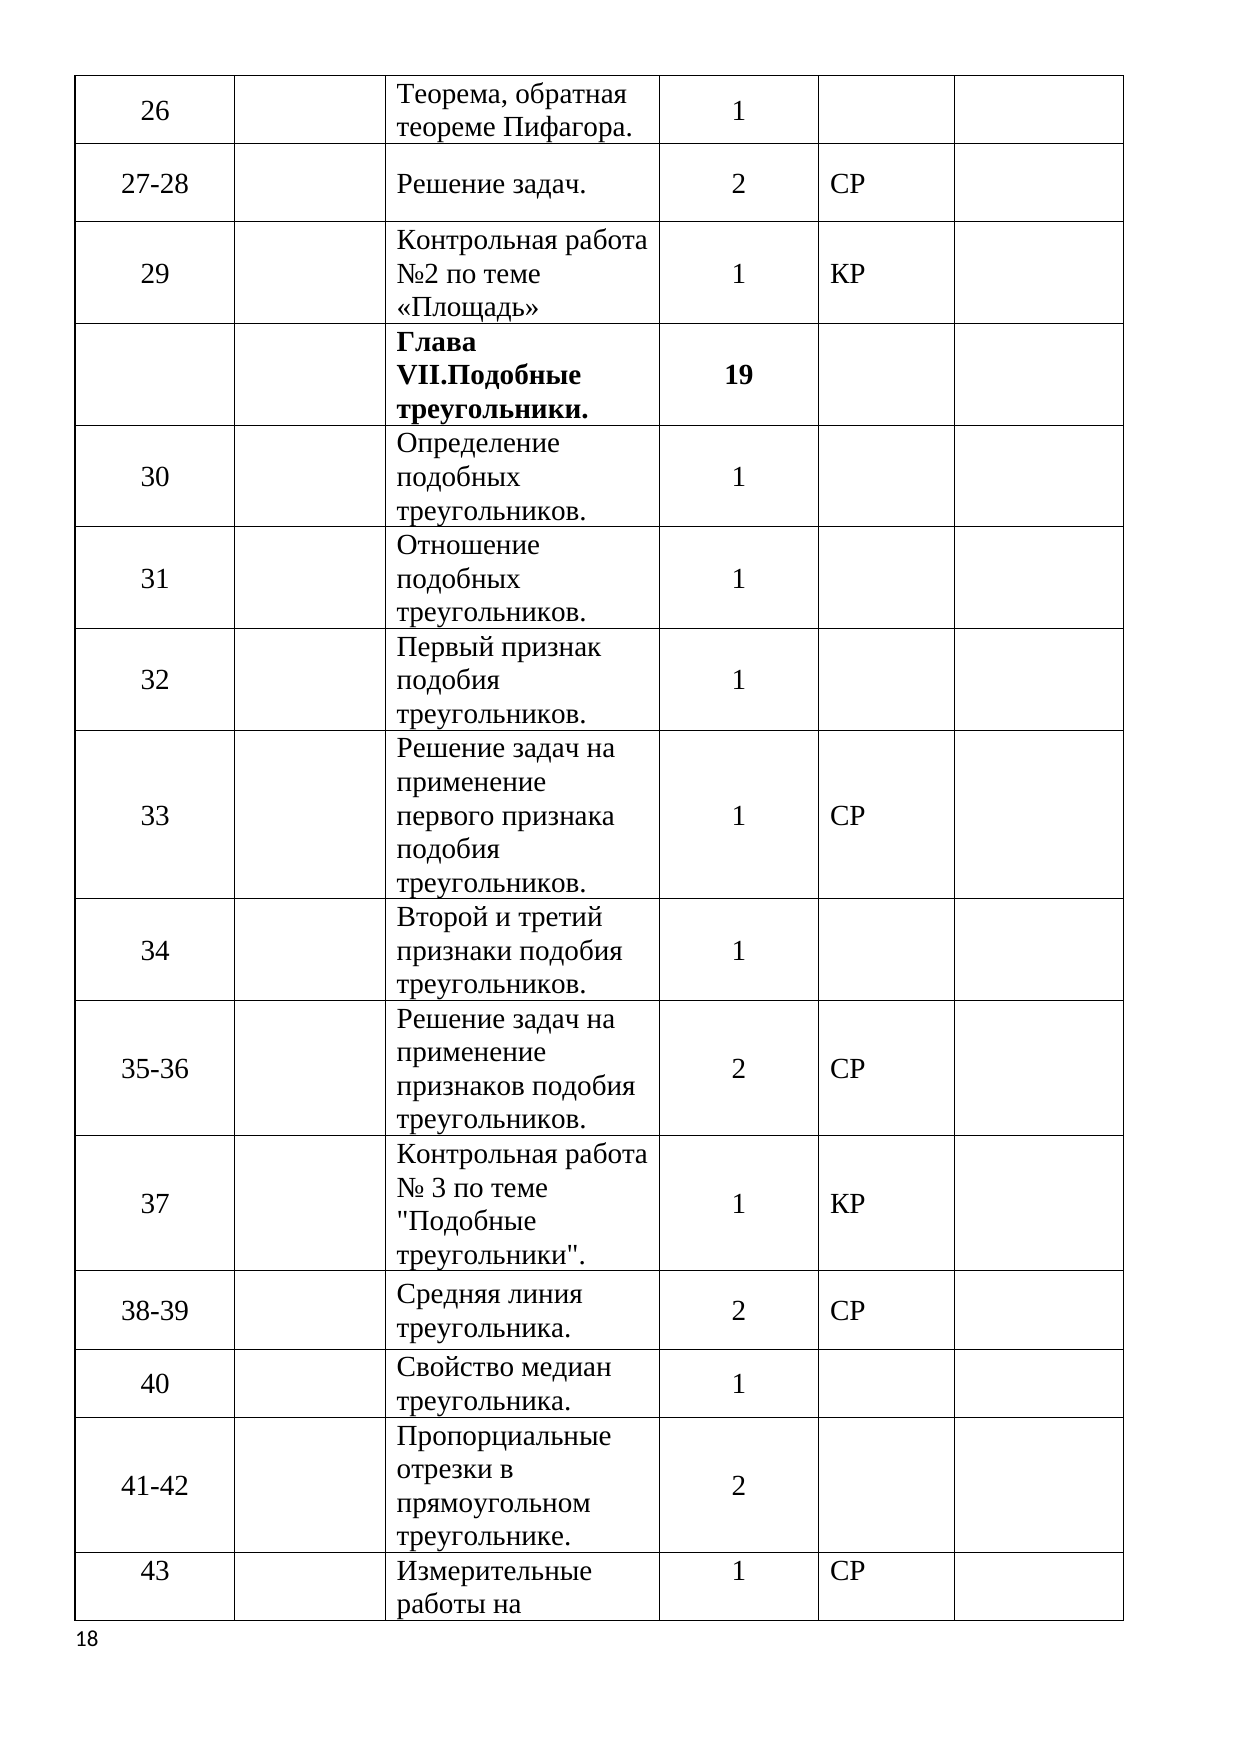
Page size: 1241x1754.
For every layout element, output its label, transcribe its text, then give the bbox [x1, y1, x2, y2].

table_cell 37 [76, 1136, 234, 1270]
table_cell 38-39 [76, 1271, 234, 1348]
table_cell Отношение подобных треугольников. [386, 527, 659, 628]
table_cell Контрольная работа № 3 по теме "Подобные треугольники". [386, 1136, 659, 1270]
table_cell Теорема, обратная теореме Пифагора. [386, 76, 659, 143]
table_cell 2 [660, 1271, 818, 1348]
table_cell [955, 426, 1123, 526]
table_cell 34 [76, 899, 234, 1000]
table_cell 2 [660, 1001, 818, 1135]
table_cell [235, 222, 385, 323]
table_cell СР [819, 1271, 954, 1348]
table_cell [819, 1418, 954, 1552]
table_cell [235, 1553, 385, 1620]
table_cell 1 [660, 1553, 818, 1620]
table_cell [955, 527, 1123, 628]
table_cell Решение задач на применение признаков подобия треугольников. [386, 1001, 659, 1135]
table_cell 2 [660, 1418, 818, 1552]
table_cell 40 [76, 1350, 234, 1417]
table_cell [955, 76, 1123, 143]
table_cell 1 [660, 899, 818, 1000]
table_cell Решение задач. [386, 144, 659, 221]
table_cell Свойство медиан треугольника. [386, 1350, 659, 1417]
table_cell [235, 144, 385, 221]
table_cell [819, 76, 954, 143]
table_cell 33 [76, 731, 234, 898]
table_cell Второй и третий признаки подобия треугольников. [386, 899, 659, 1000]
table_cell [76, 324, 234, 424]
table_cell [386, 1553, 659, 1620]
table_cell СР [819, 1001, 954, 1135]
table_cell [955, 1418, 1123, 1552]
table_cell 1 [660, 222, 818, 323]
table_cell [819, 426, 954, 526]
table_cell [235, 629, 385, 729]
table_cell СР [819, 731, 954, 898]
table_cell 26 [76, 76, 234, 143]
table_cell [955, 1136, 1123, 1270]
table_cell КР [819, 222, 954, 323]
table_cell [235, 1271, 385, 1348]
table_cell [235, 1418, 385, 1552]
table_cell [819, 629, 954, 729]
table_cell [819, 527, 954, 628]
table_cell [235, 426, 385, 526]
table_cell 41-42 [76, 1418, 234, 1552]
table_cell [235, 324, 385, 424]
table_cell 43 [76, 1553, 234, 1620]
table_cell 1 [660, 426, 818, 526]
table_cell [955, 1553, 1123, 1620]
table_cell [235, 1350, 385, 1417]
table_cell [955, 324, 1123, 424]
table_cell 35-36 [76, 1001, 234, 1135]
table_cell 30 [76, 426, 234, 526]
table_cell 1 [660, 629, 818, 729]
table_cell [235, 76, 385, 143]
table_cell [235, 1136, 385, 1270]
table_cell КР [819, 1136, 954, 1270]
table_cell [955, 144, 1123, 221]
table_cell [819, 324, 954, 424]
table_cell [955, 629, 1123, 729]
table_cell [955, 1001, 1123, 1135]
table_cell Первый признак подобия треугольников. [386, 629, 659, 729]
table_cell 29 [76, 222, 234, 323]
table_cell 27-28 [76, 144, 234, 221]
table_cell [235, 899, 385, 1000]
table_cell Средняя линия треугольника. [386, 1271, 659, 1348]
table_cell [235, 527, 385, 628]
table_cell [955, 1350, 1123, 1417]
table_cell 32 [76, 629, 234, 729]
table_cell Глава VII.Подобные треугольники. [386, 324, 659, 424]
table_cell [955, 1271, 1123, 1348]
table_cell 19 [660, 324, 818, 424]
table_cell Определение подобных треугольников. [386, 426, 659, 526]
table_cell [955, 899, 1123, 1000]
table_cell Пропорциальные отрезки в прямоугольном треугольнике. [386, 1418, 659, 1552]
table_cell [819, 1350, 954, 1417]
table_cell СР [819, 144, 954, 221]
table_cell 1 [660, 76, 818, 143]
table_cell Контрольная работа №2 по теме «Площадь» [386, 222, 659, 323]
table_cell 2 [660, 144, 818, 221]
table_cell [235, 1001, 385, 1135]
table_cell 1 [660, 527, 818, 628]
table_cell 1 [660, 731, 818, 898]
table_cell [955, 731, 1123, 898]
table_cell Решение задач на применение первого признака подобия треугольников. [386, 731, 659, 898]
table_cell СР [819, 1553, 954, 1620]
table_cell 1 [660, 1136, 818, 1270]
table_cell 31 [76, 527, 234, 628]
table_cell [235, 731, 385, 898]
table_cell [955, 222, 1123, 323]
table_cell [819, 899, 954, 1000]
table_cell 1 [660, 1350, 818, 1417]
